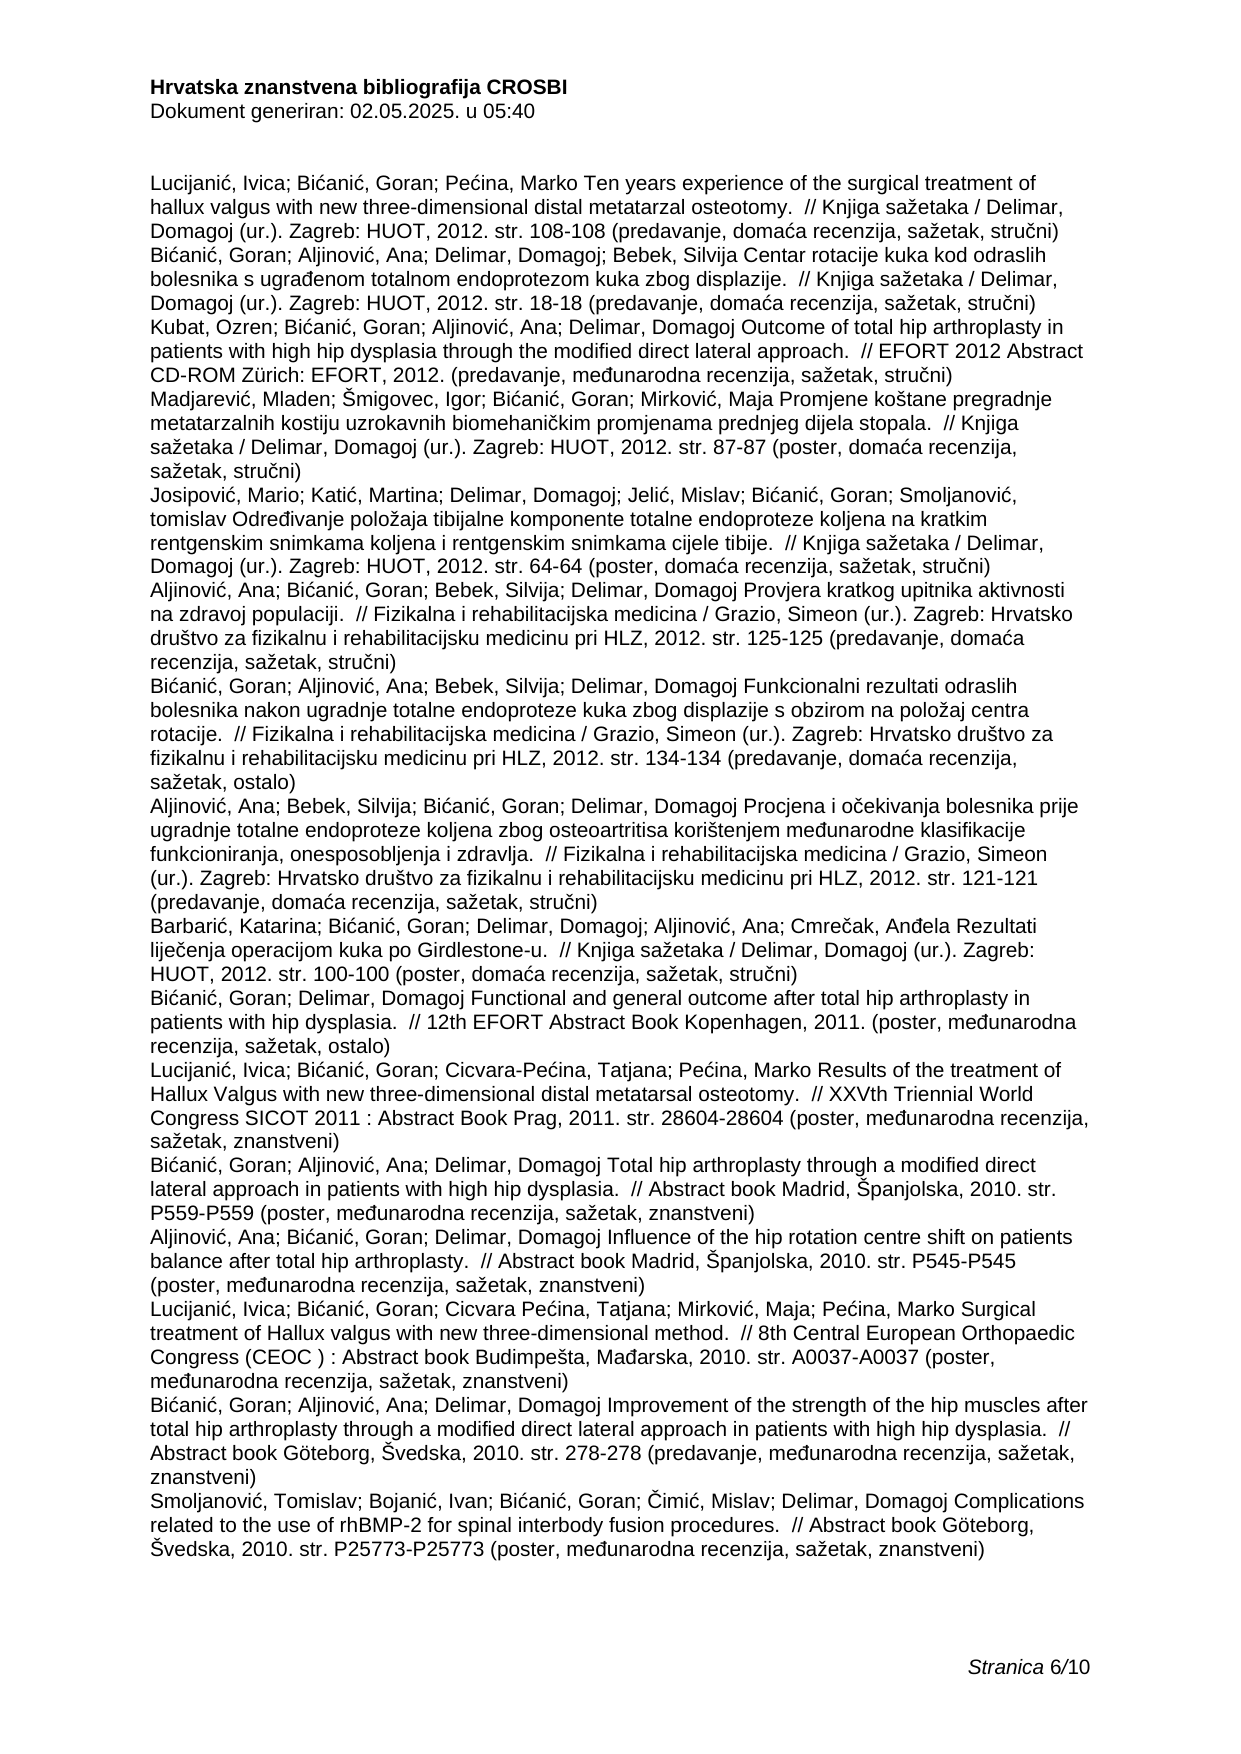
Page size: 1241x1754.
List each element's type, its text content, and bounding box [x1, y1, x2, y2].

text Bićanić, Goran; Aljinović, Ana; Bebek, Silvija; Delimar, Domagoj [150, 674, 1090, 794]
text Aljinović, Ana; Bićanić, Goran; Delimar, Domagoj [150, 1225, 1090, 1297]
text Lucijanić, Ivica; Bićanić, Goran; Cicvara-Pećina, Tatjana; Pećina, Marko [150, 1057, 1090, 1153]
text Bićanić, Goran; Aljinović, Ana; Delimar, Domagoj [150, 1153, 1090, 1225]
text Bićanić, Goran; Delimar, Domagoj [150, 986, 1090, 1057]
text Lucijanić, Ivica; Bićanić, Goran; Pećina, Marko [150, 171, 1090, 243]
text Barbarić, Katarina; Bićanić, Goran; Delimar, Domagoj; Aljinović, Ana; Cmrečak, Anđela [150, 914, 1090, 986]
text Josipović, Mario; Katić, Martina; Delimar, Domagoj; Jelić, Mislav; Bićanić, Goran; Smoljanović, tomislav [150, 482, 1090, 578]
text Lucijanić, Ivica; Bićanić, Goran; Cicvara Pećina, Tatjana; Mirković, Maja; Pećina, Marko [150, 1297, 1090, 1393]
text Bićanić, Goran; Aljinović, Ana; Delimar, Domagoj; Bebek, Silvija [150, 243, 1090, 315]
text Smoljanović, Tomislav; Bojanić, Ivan; Bićanić, Goran; Čimić, Mislav; Delimar, Domagoj [150, 1489, 1090, 1561]
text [150, 1393, 1090, 1489]
text Aljinović, Ana; Bićanić, Goran; Bebek, Silvija; Delimar, Domagoj [150, 578, 1090, 674]
text Aljinović, Ana; Bebek, Silvija; Bićanić, Goran; Delimar, Domagoj [150, 794, 1090, 914]
text Kubat, Ozren; Bićanić, Goran; Aljinović, Ana; Delimar, Domagoj [150, 315, 1090, 387]
text Madjarević, Mladen; Šmigovec, Igor; Bićanić, Goran; Mirković, Maja [150, 387, 1090, 482]
